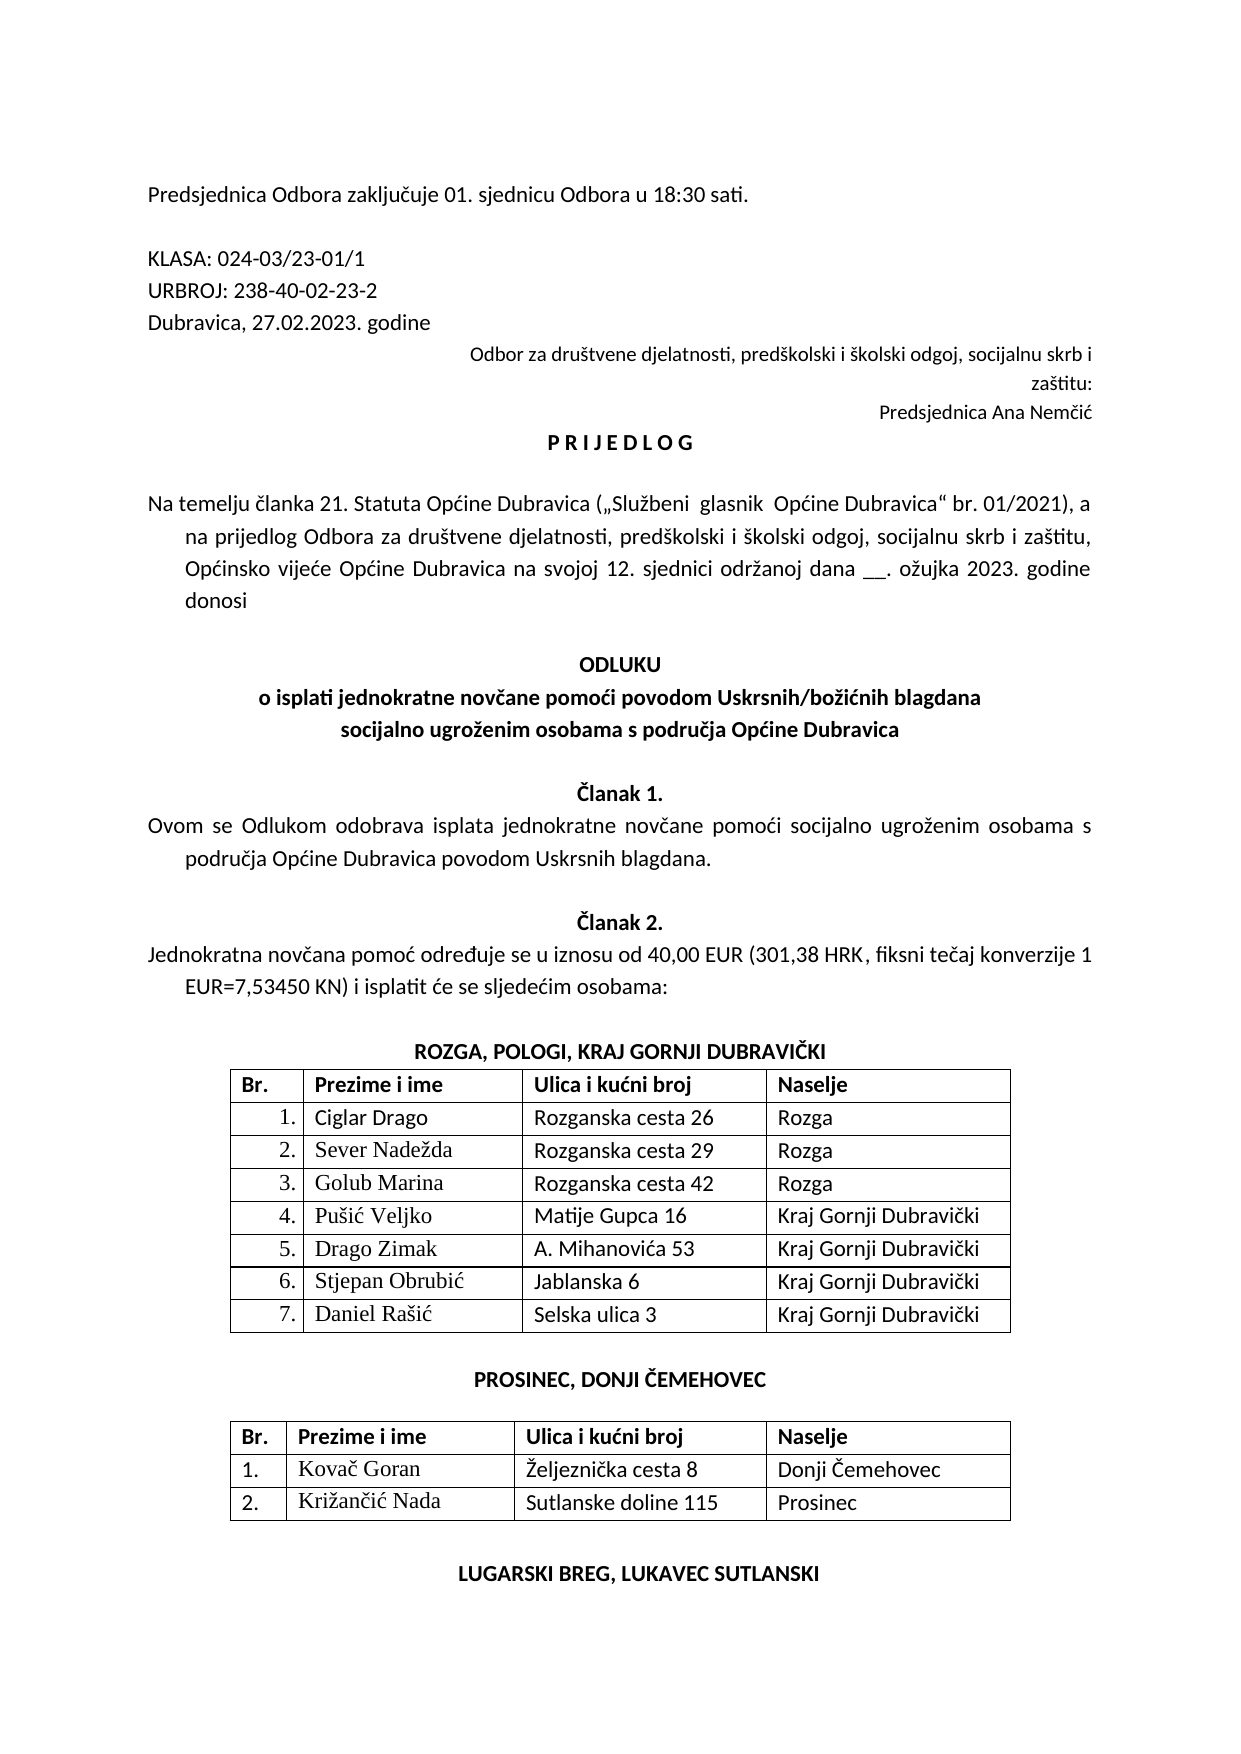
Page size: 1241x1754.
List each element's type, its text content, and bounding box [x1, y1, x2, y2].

text KLASA: 024-03/23-01/1 [148, 244, 1093, 272]
text Odbor za društvene djelatnosti, predškolski i školski odgoj, socijalnu skrb i zaštitu: [148, 341, 1093, 395]
table_header Naselje [767, 1070, 1010, 1102]
text Predsjednica Odbora zaključuje 01. sjednicu Odbora u 18:30 sati. [148, 180, 1093, 208]
table_cell 1. [231, 1455, 286, 1487]
table_cell Jablanska 6 [523, 1268, 766, 1299]
text Članak 2. [148, 908, 1093, 936]
table_cell Stjepan Obrubić [304, 1268, 522, 1299]
table_cell Kovač Goran [287, 1455, 514, 1487]
table_cell [231, 1103, 303, 1135]
table_cell Sever Nadežda [304, 1136, 522, 1168]
text PROSINEC, DONJI ČEMEHOVEC [148, 1366, 1093, 1393]
table_cell Kraj Gornji Dubravički [767, 1268, 1010, 1299]
table_cell [231, 1268, 303, 1299]
table_cell Daniel Rašić [304, 1300, 522, 1332]
table_cell Donji Čemehovec [767, 1455, 1010, 1487]
table_cell [231, 1136, 303, 1168]
table_cell [231, 1202, 303, 1233]
text Članak 1. [148, 779, 1093, 807]
table_cell Rozga [767, 1169, 1010, 1201]
table_cell [231, 1300, 303, 1332]
table_header Br. [231, 1422, 286, 1454]
table_header Br. [231, 1070, 303, 1102]
table_cell Drago Zimak [304, 1235, 522, 1266]
table_header Ulica i kućni broj [515, 1422, 766, 1454]
table_cell Sutlanske doline 115 [515, 1488, 766, 1519]
table_cell Golub Marina [304, 1169, 522, 1201]
table_cell Križančić Nada [287, 1488, 514, 1519]
text Na temelju članka 21. Statuta Općine Dubravica („Službeni glasnik Općine Dubravica“ br. 01/2021), a na prijedlog Odbora za društvene djelatnosti, predškolski i školski odgoj, socijalnu skrb i zaštitu, Općinsko vijeće Općine Dubravica na svojoj 12. sjednici održanoj dana __. ožujka 2023. godine donosi [148, 489, 1093, 614]
table_cell [231, 1169, 303, 1201]
table_cell Ciglar Drago [304, 1103, 522, 1135]
text Ovom se Odlukom odobrava isplata jednokratne novčane pomoći socijalno ugroženim osobama s područja Općine Dubravica povodom Uskrsnih blagdana. [148, 811, 1093, 872]
table_cell Kraj Gornji Dubravički [767, 1300, 1010, 1332]
table_cell [231, 1235, 303, 1266]
text Predsjednica Ana Nemčić [148, 399, 1093, 424]
text socijalno ugroženim osobama s područja Općine Dubravica [148, 715, 1093, 743]
table_cell Rozganska cesta 29 [523, 1136, 766, 1168]
table_cell Kraj Gornji Dubravički [767, 1202, 1010, 1233]
table_cell Željeznička cesta 8 [515, 1455, 766, 1487]
text ODLUKU [148, 651, 1093, 678]
table_cell A. Mihanovića 53 [523, 1235, 766, 1266]
table_cell 2. [231, 1488, 286, 1519]
table_cell Kraj Gornji Dubravički [767, 1235, 1010, 1266]
table_cell Prosinec [767, 1488, 1010, 1519]
table_cell Rozga [767, 1136, 1010, 1168]
text ROZGA, POLOGI, KRAJ GORNJI DUBRAVIČKI [148, 1037, 1093, 1065]
table_header Ulica i kućni broj [523, 1070, 766, 1102]
table_header Prezime i ime [287, 1422, 514, 1454]
text Dubravica, 27.02.2023. godine [148, 308, 1093, 337]
table_header Prezime i ime [304, 1070, 522, 1102]
text LUGARSKI BREG, LUKAVEC SUTLANSKI [185, 1559, 1093, 1587]
text o isplati jednokratne novčane pomoći povodom Uskrsnih/božićnih blagdana [148, 683, 1093, 711]
table_header Naselje [767, 1422, 1010, 1454]
table_cell Selska ulica 3 [523, 1300, 766, 1332]
table_cell Matije Gupca 16 [523, 1202, 766, 1233]
table_cell Rozga [767, 1103, 1010, 1135]
text URBROJ: 238-40-02-23-2 [148, 276, 1093, 304]
text Jednokratna novčana pomoć određuje se u iznosu od 40,00 EUR (301,38 HRK, fiksni tečaj konverzije 1 EUR=7,53450 KN) i isplatit će se sljedećim osobama: [148, 940, 1093, 1000]
text P R I J E D L O G [148, 428, 1093, 456]
table_cell Pušić Veljko [304, 1202, 522, 1233]
table_cell Rozganska cesta 26 [523, 1103, 766, 1135]
table_cell Rozganska cesta 42 [523, 1169, 766, 1201]
